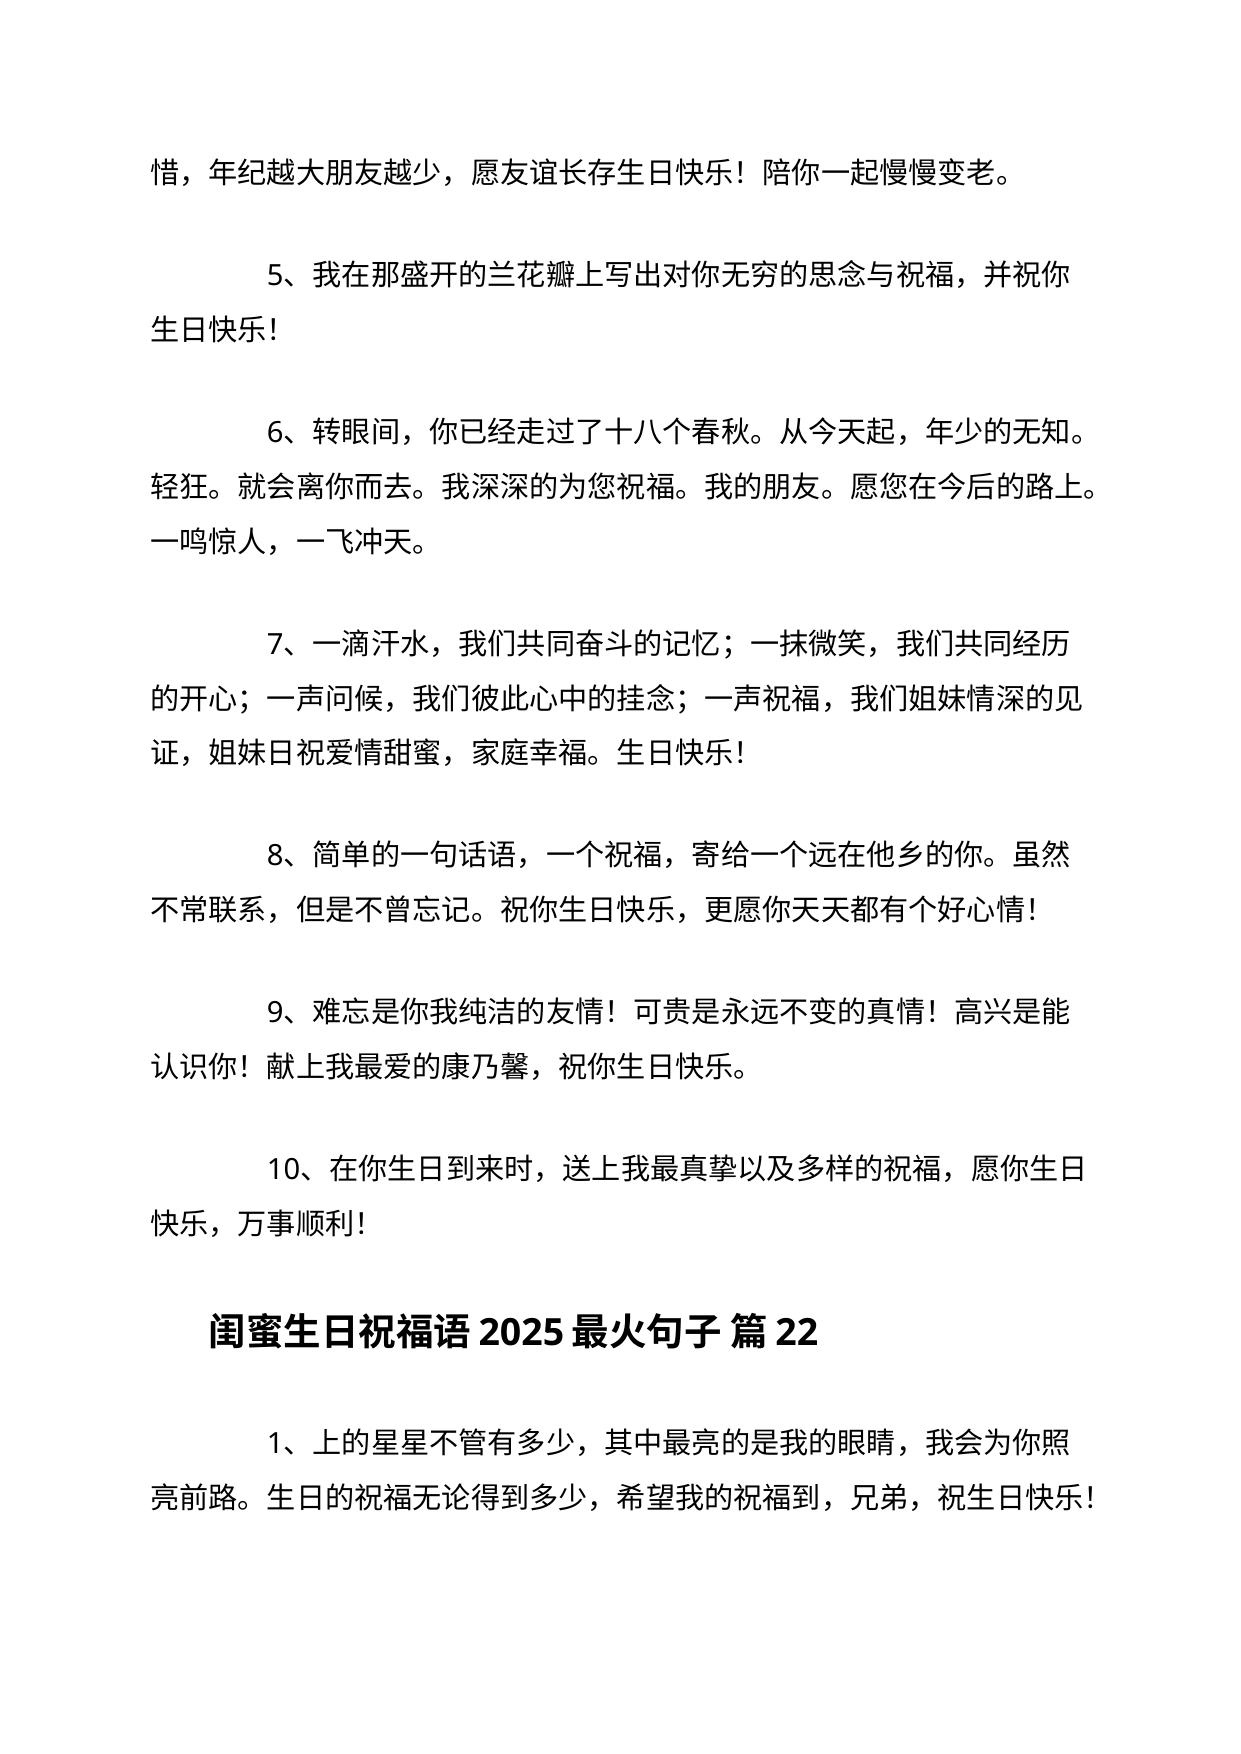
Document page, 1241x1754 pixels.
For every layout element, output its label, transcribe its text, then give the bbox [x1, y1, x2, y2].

text 7、一滴汗水，我们共同奋斗的记忆；一抹微笑，我们共同经历的开心；一声问候，我们彼此心中的挂念；一声祝福，我们姐妹情深的见证，姐妹日祝爱情甜蜜，家庭幸福。生日快乐！ [150, 620, 1090, 772]
text 闺蜜生日祝福语2025最火句子 篇22 [150, 1302, 1090, 1357]
text 1、上的星星不管有多少，其中最亮的是我的眼睛，我会为你照亮前路。生日的祝福无论得到多少，希望我的祝福到，兄弟，祝生日快乐！ [150, 1420, 1090, 1517]
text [150, 150, 1090, 192]
text 5、我在那盛开的兰花瓣上写出对你无穷的思念与祝福，并祝你生日快乐！ [150, 252, 1090, 349]
text 9、难忘是你我纯洁的友情！可贵是永远不变的真情！高兴是能认识你！献上我最爱的康乃馨，祝你生日快乐。 [150, 989, 1090, 1086]
text 10、在你生日到来时，送上我最真挚以及多样的祝福，愿你生日快乐，万事顺利！ [150, 1145, 1090, 1243]
text 8、简单的一句话语，一个祝福，寄给一个远在他乡的你。虽然不常联系，但是不曾忘记。祝你生日快乐，更愿你天天都有个好心情！ [150, 832, 1090, 929]
text 6、转眼间，你已经走过了十八个春秋。从今天起，年少的无知。轻狂。就会离你而去。我深深的为您祝福。我的朋友。愿您在今后的路上。一鸣惊人，一飞冲天。 [150, 408, 1090, 561]
